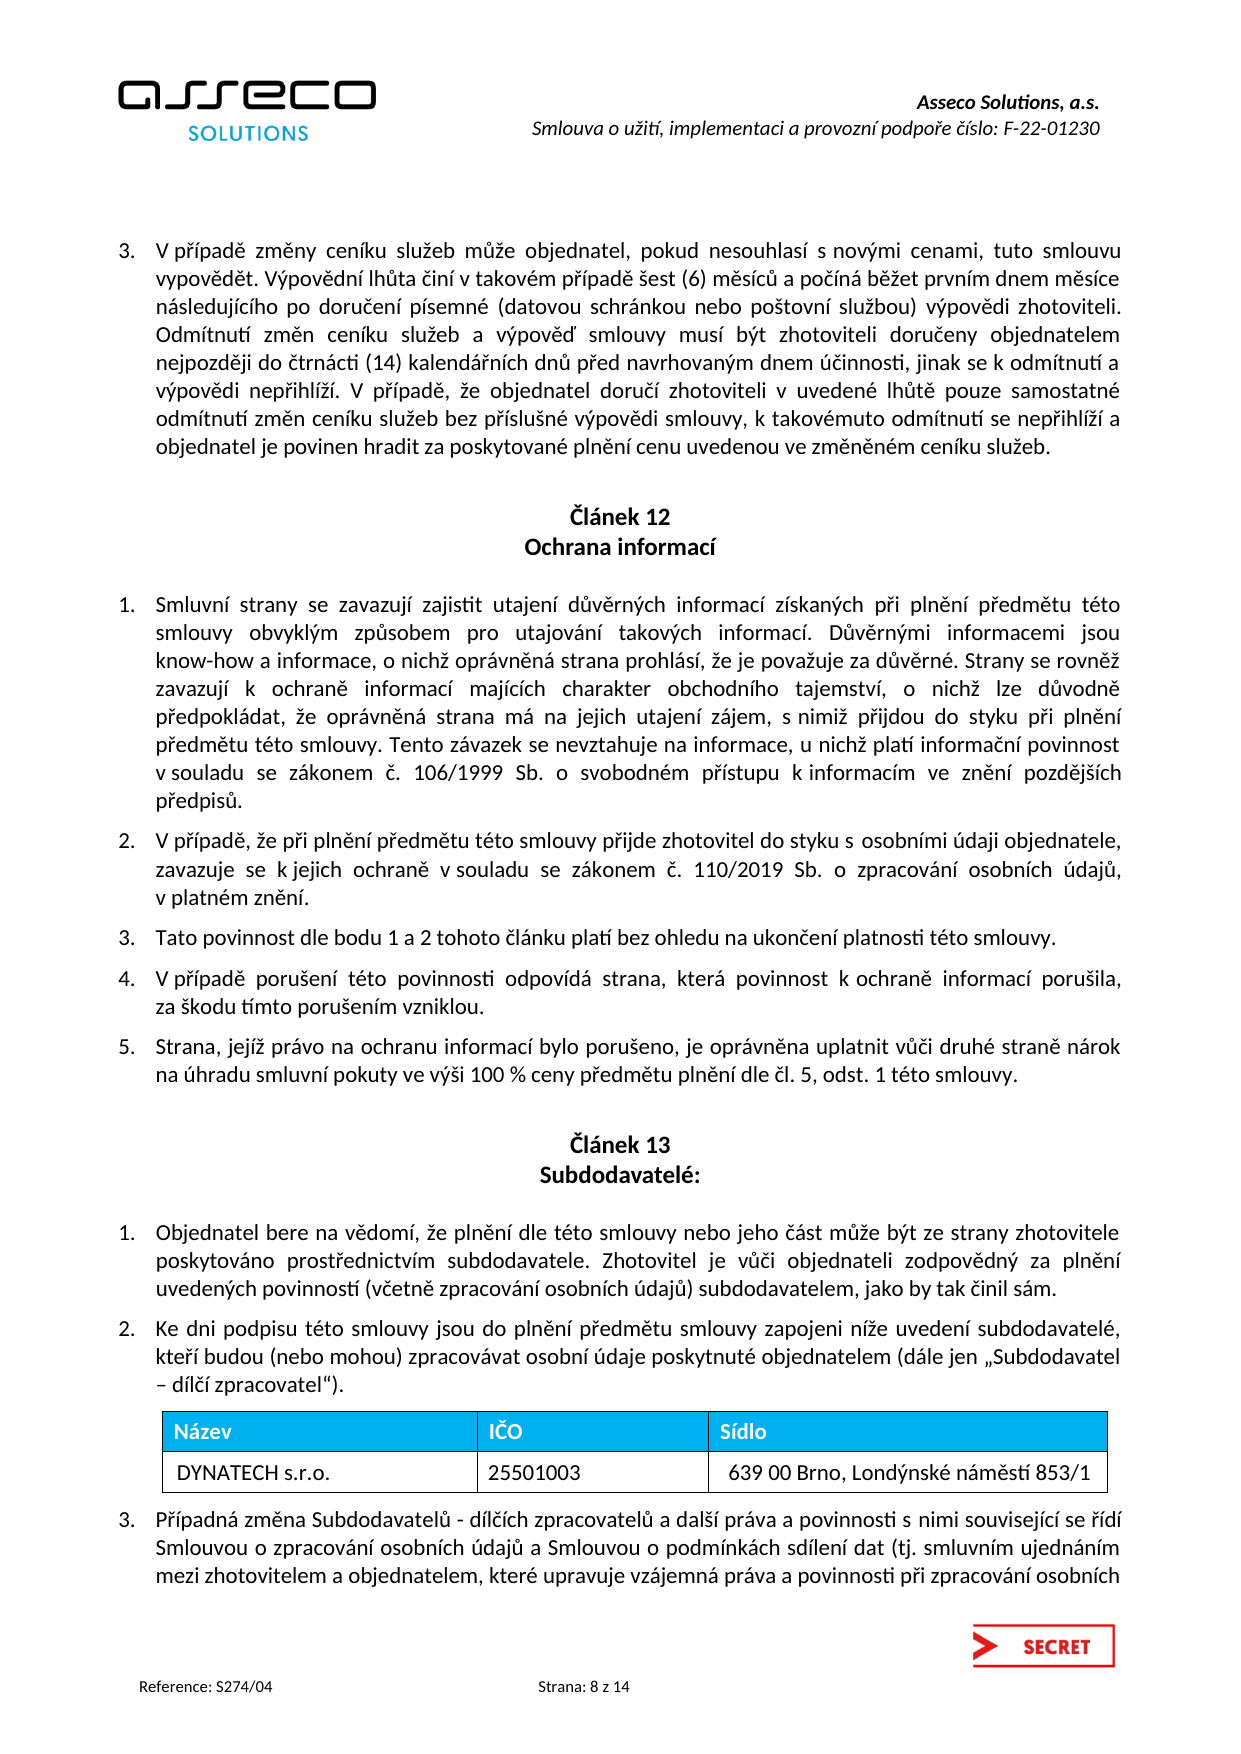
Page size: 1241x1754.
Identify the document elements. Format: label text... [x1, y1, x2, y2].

table_cell DYNATECH s.r.o. [163, 1452, 477, 1492]
picture [204, 128, 213, 138]
list Smluvní strany se zavazují zajistit utajení důvěrných informací získaných při plnění předmětu této smlouvy obvyklým způsobem pro utajování takových informací. Důvěrnými informacemi jsou know-how a informace, o nichž oprávněná strana prohlásí, že je považuje za důvěrné. Strany se rovněž zavazují k ochraně informací majících charakter obchodního tajemství, o nichž lze důvodně předpokládat, že oprávněná strana má na jejich utajení zájem, s nimiž přijdou do styku při plnění předmětu této smlouvy. Tento závazek se nevztahuje na informace, u nichž platí informační povinnost v souladu se zákonem č. 106/1999 Sb. o svobodném přístupu k informacím ve znění pozdějších předpisů. [118, 590, 1122, 814]
table_header Sídlo [709, 1412, 1107, 1451]
table_header Název [163, 1412, 477, 1451]
table_cell 25501003 [478, 1452, 708, 1492]
table_header IČO [478, 1412, 708, 1451]
list Strana, jejíž právo na ochranu informací bylo porušeno, je oprávněna uplatnit vůči druhé straně nárok na úhradu smluvní pokuty ve výši 100 % ceny předmětu plnění dle čl. 5, odst. 1 této smlouvy. [118, 1032, 1122, 1088]
title Článek 13 [118, 1129, 1122, 1159]
list Objednatel bere na vědomí, že plnění dle této smlouvy nebo jeho část může být ze strany zhotovitele poskytováno prostřednictvím subdodavatele. Zhotovitel je vůči objednateli zodpovědný za plnění uvedených povinností (včetně zpracování osobních údajů) subdodavatelem, jako by tak činil sám. [118, 1218, 1122, 1302]
picture [118, 80, 376, 141]
picture [973, 1616, 1123, 1676]
list Tato povinnost dle bodu 2 tohoto článku platí bez ohledu na ukončení platnosti této smlouvy. [118, 923, 1122, 951]
list V případě změny ceníku služeb může objednatel, pokud nesouhlasí s novými cenami, tuto smlouvu vypovědět. Výpovědní lhůta činí v takovém případě šest (6) měsíců a počíná běžet prvním dnem měsíce následujícího po doručení písemné (datovou schránkou nebo poštovní službou) výpovědi zhotoviteli. Odmítnutí změn ceníku služeb a výpověď smlouvy musí být zhotoviteli doručeny objednatelem nejpozději do čtrnácti (14) kalendářních dnů před navrhovaným dnem účinnosti, jinak se k odmítnutí a výpovědi nepřihlíží. V případě, že objednatel doručí zhotoviteli v uvedené lhůtě pouze samostatné odmítnutí změn ceníku služeb bez příslušné výpovědi smlouvy, k takovémuto odmítnutí se nepřihlíží a objednatel je povinen hradit za poskytované plnění cenu uvedenou ve změněném ceníku služeb. [118, 236, 1122, 460]
title Ochrana informací [118, 531, 1122, 562]
table_cell 639 00 Brno, Londýnské náměstí 853/1 [709, 1452, 1107, 1492]
picture [267, 128, 276, 138]
title Článek 12 [118, 501, 1122, 531]
title Subdodavatelé: [118, 1159, 1122, 1190]
picture [286, 133, 291, 141]
list Ke dni podpisu této smlouvy jsou do plnění předmětu smlouvy zapojeni níže uvedení subdodavatelé, kteří budou (nebo mohou) zpracovávat osobní údaje poskytnuté objednatelem (dále jen „Subdodavatel – dílčí zpracovatel“). [118, 1314, 1122, 1398]
list V případě, že při plnění předmětu této smlouvy přijde zhotovitel do styku s osobními údaji objednatele, zavazuje se k jejich ochraně v souladu se zákonem č. 110/2019 Sb. o zpracování osobních údajů, v platném znění. [118, 827, 1122, 911]
list V případě porušení této povinnosti odpovídá strana, která povinnost k ochraně informací porušila, za škodu tímto porušením vzniklou. [118, 964, 1122, 1020]
